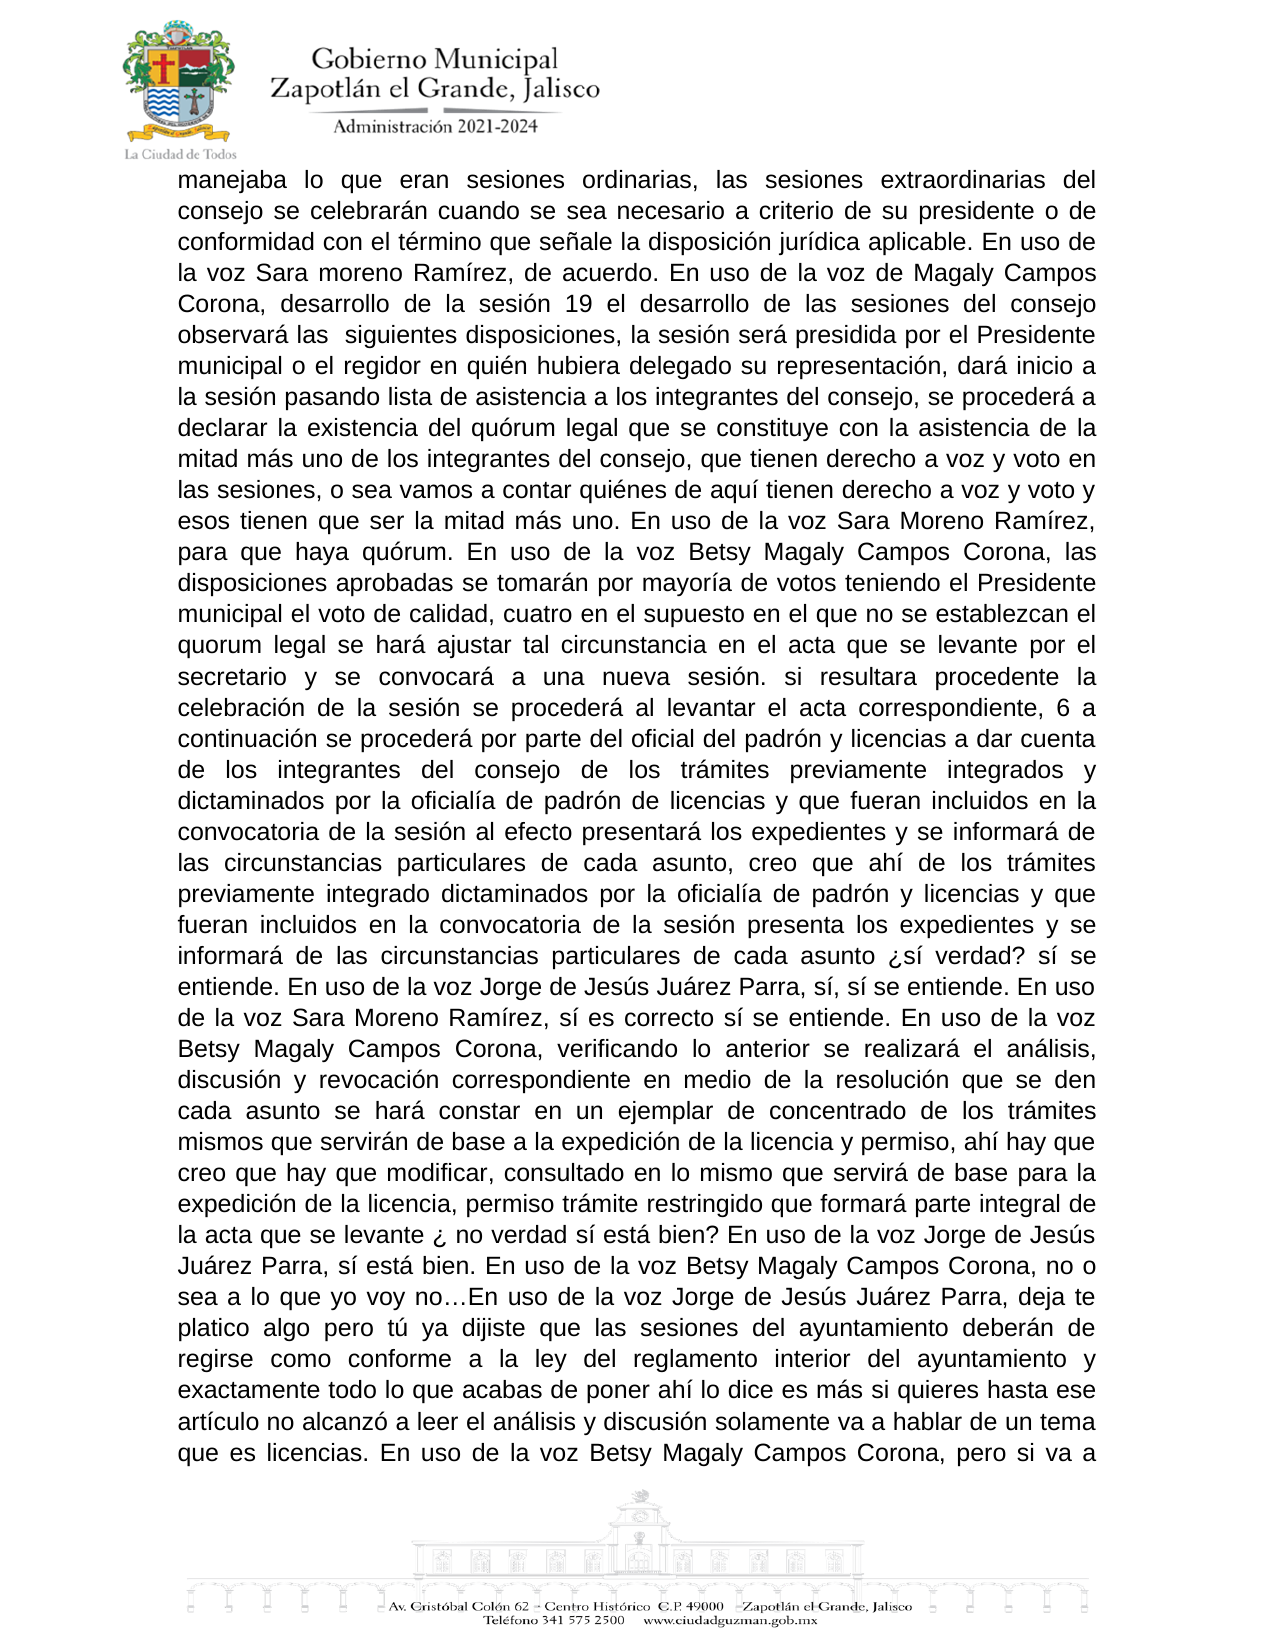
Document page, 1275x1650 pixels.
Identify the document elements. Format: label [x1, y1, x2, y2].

picture [48, 15, 1254, 163]
picture [177, 1479, 1098, 1637]
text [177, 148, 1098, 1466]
